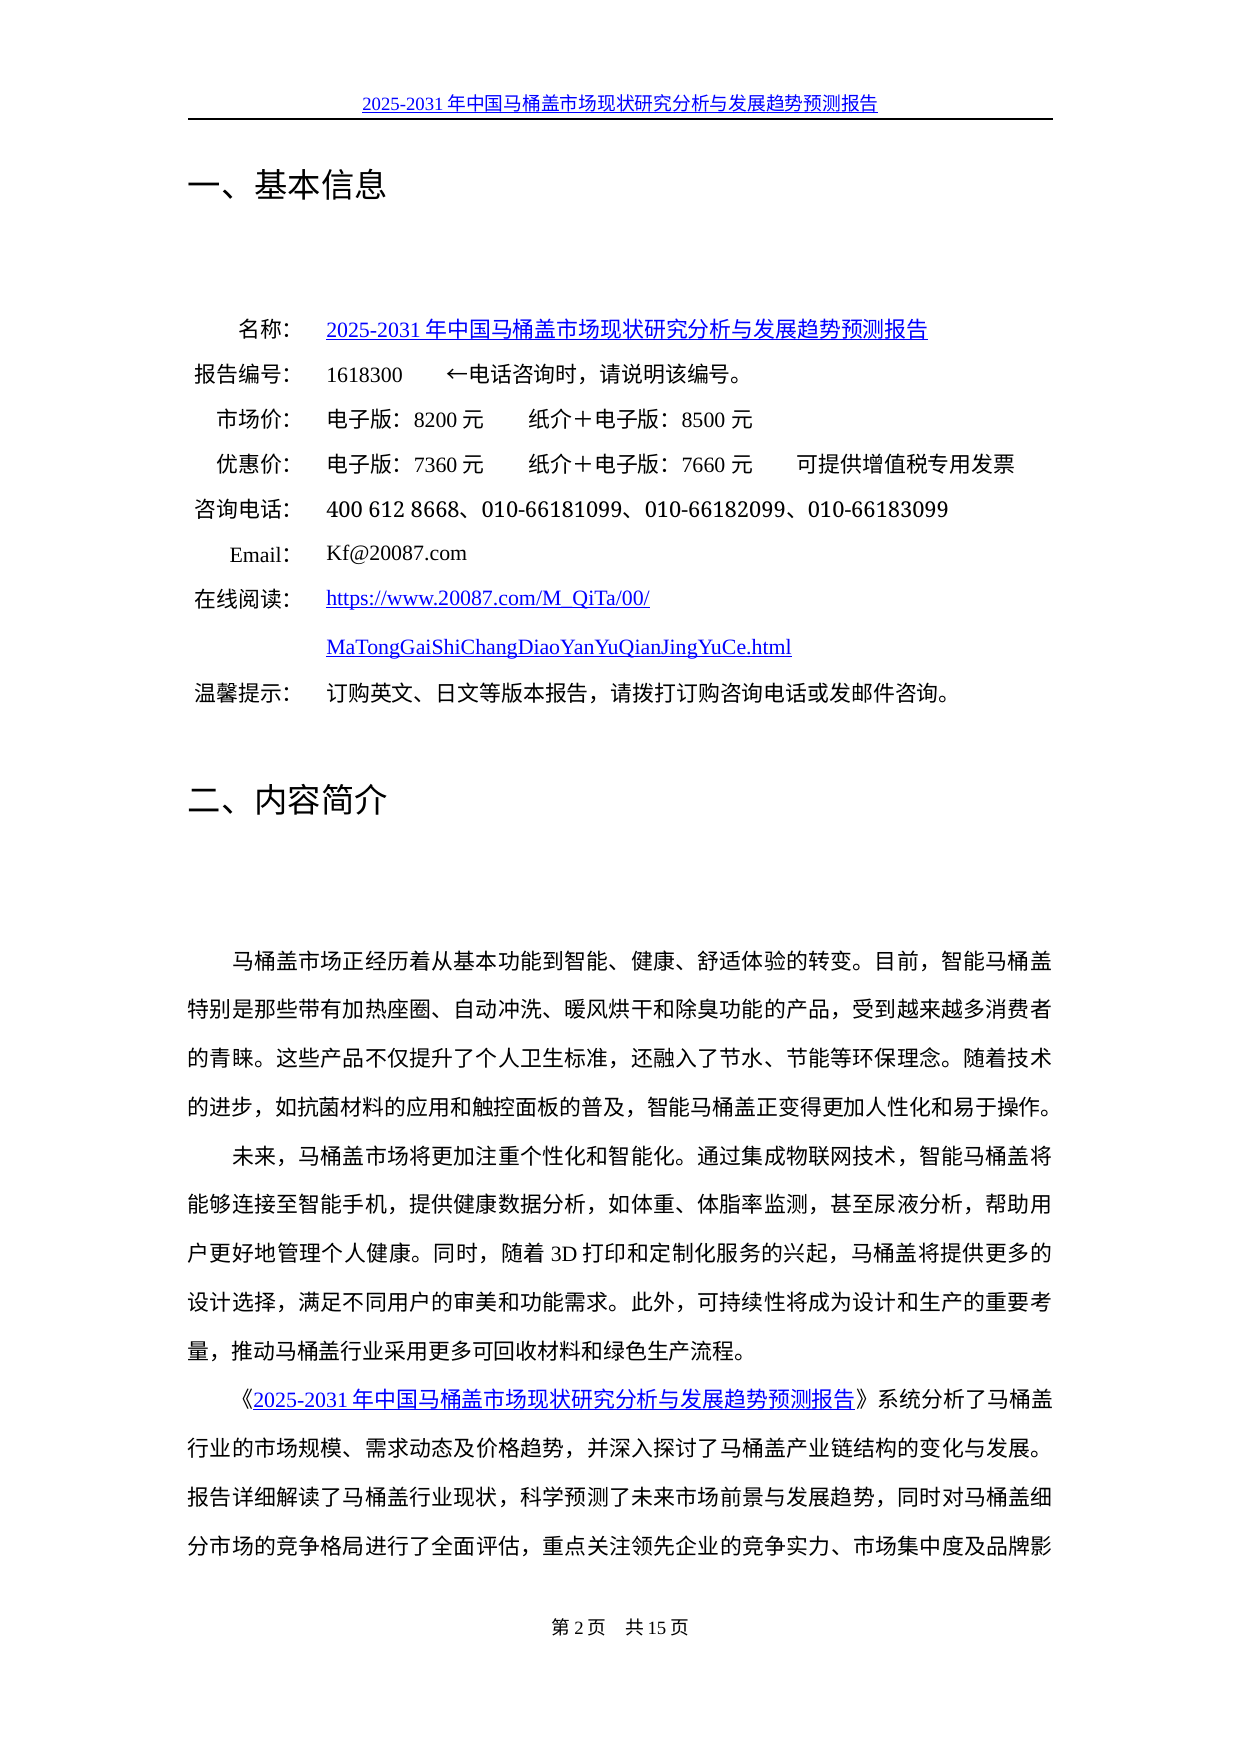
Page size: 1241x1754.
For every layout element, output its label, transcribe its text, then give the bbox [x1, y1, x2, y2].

table_cell 电子版：7360 元 纸介＋电子版：7660 元 可提供增值税专用发票 [315, 447, 1073, 492]
table_cell 优惠价： [167, 447, 315, 492]
table_cell 订购英文、日文等版本报告，请拨打订购咨询电话或发邮件咨询。 [315, 675, 1073, 720]
table_cell 1618300 ←电话咨询时，请说明该编号。 [315, 357, 1073, 402]
table_cell 咨询电话： [167, 492, 315, 537]
title 一、基本信息 [187, 150, 1053, 215]
table_cell 报告编号： [167, 357, 315, 402]
table_cell Email： [167, 537, 315, 582]
table_cell 在线阅读： [167, 582, 315, 675]
table_cell 市场价： [167, 402, 315, 447]
table_cell [315, 582, 1073, 675]
table_cell 温馨提示： [167, 675, 315, 720]
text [187, 943, 1053, 1561]
table_cell 电子版：8200 元 纸介＋电子版：8500 元 [315, 402, 1073, 447]
table_cell Kf@20087.com [315, 537, 1073, 582]
table_header 2025-2031年中国马桶盖市场现状研究分析与发展趋势预测报告 [315, 312, 1073, 357]
table_cell 400 612 8668、010-66181099、010-66182099、010-66183099 [315, 492, 1073, 537]
title 二、内容简介 [187, 766, 1053, 831]
table_header 名称： [167, 312, 315, 357]
